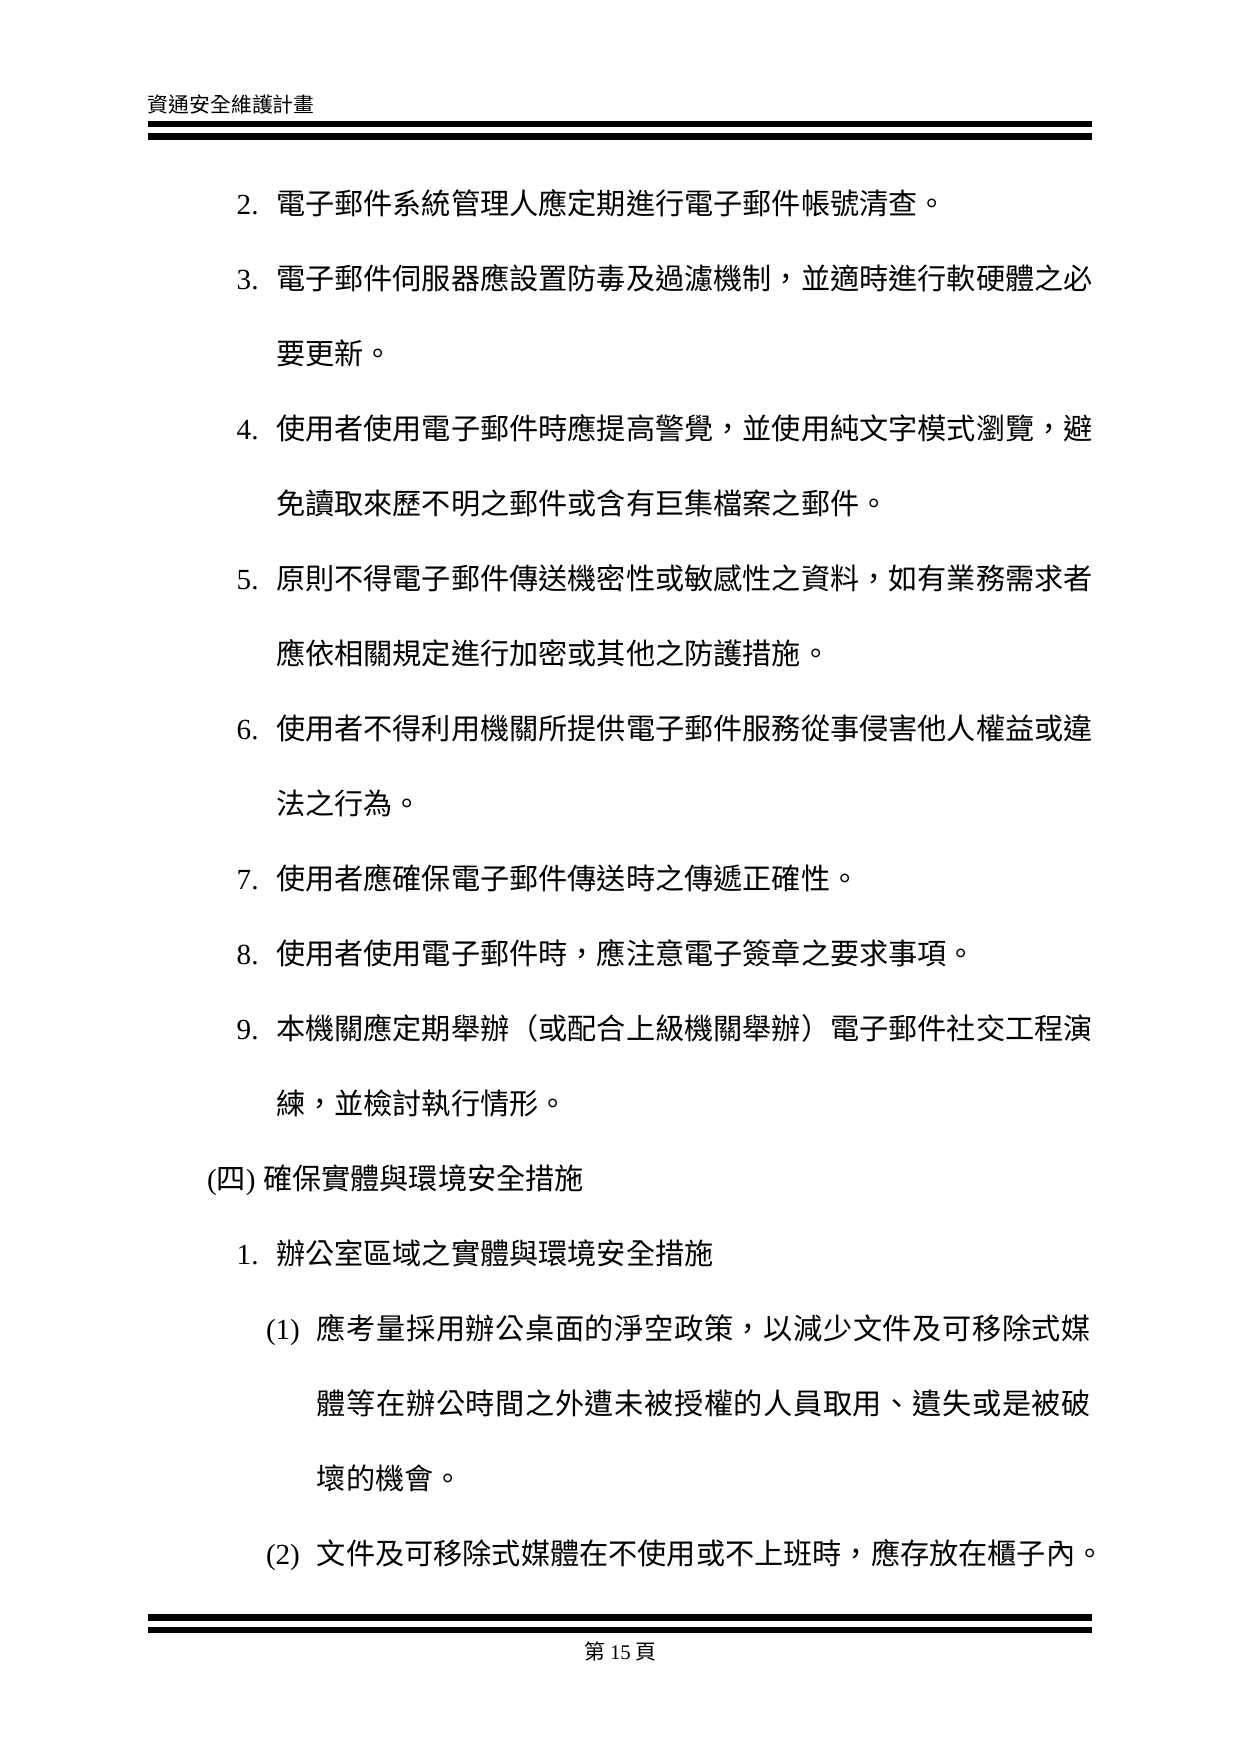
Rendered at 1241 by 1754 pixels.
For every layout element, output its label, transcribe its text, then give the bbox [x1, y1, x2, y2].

subtitle 應考量採用辦公桌面的淨空政策，以減少文件及可移除式媒體等在辦公時間之外遭未被授權的人員取用、遺失或是被破壞的機會。 [266, 1289, 1092, 1514]
subtitle 辦公室區域之實體與環境安全措施 [236, 1214, 1092, 1289]
subtitle 使用者應確保電子郵件傳送時之傳遞正確性。 [236, 839, 1092, 914]
subtitle 使用者不得利用機關所提供電子郵件服務從事侵害他人權益或違法之行為。 [236, 689, 1092, 839]
subtitle 文件及可移除式媒體在不使用或不上班時，應存放在櫃子內。 [266, 1514, 1092, 1589]
subtitle 電子郵件伺服器應設置防毒及過濾機制，並適時進行軟硬體之必要更新。 [236, 239, 1092, 389]
subtitle 本機關應定期舉辦（或配合上級機關舉辦）電子郵件社交工程演練，並檢討執行情形。 [236, 989, 1092, 1139]
subtitle 使用者使用電子郵件時，應注意電子簽章之要求事項。 [236, 914, 1092, 989]
subtitle 確保實體與環境安全措施 [207, 1139, 1092, 1214]
subtitle 原則不得電子郵件傳送機密性或敏感性之資料，如有業務需求者應依相關規定進行加密或其他之防護措施。 [236, 539, 1092, 689]
subtitle 電子郵件系統管理人應定期進行電子郵件帳號清查。 [236, 164, 1092, 239]
subtitle 使用者使用電子郵件時應提高警覺，並使用純文字模式瀏覽，避免讀取來歷不明之郵件或含有巨集檔案之郵件。 [236, 389, 1092, 539]
